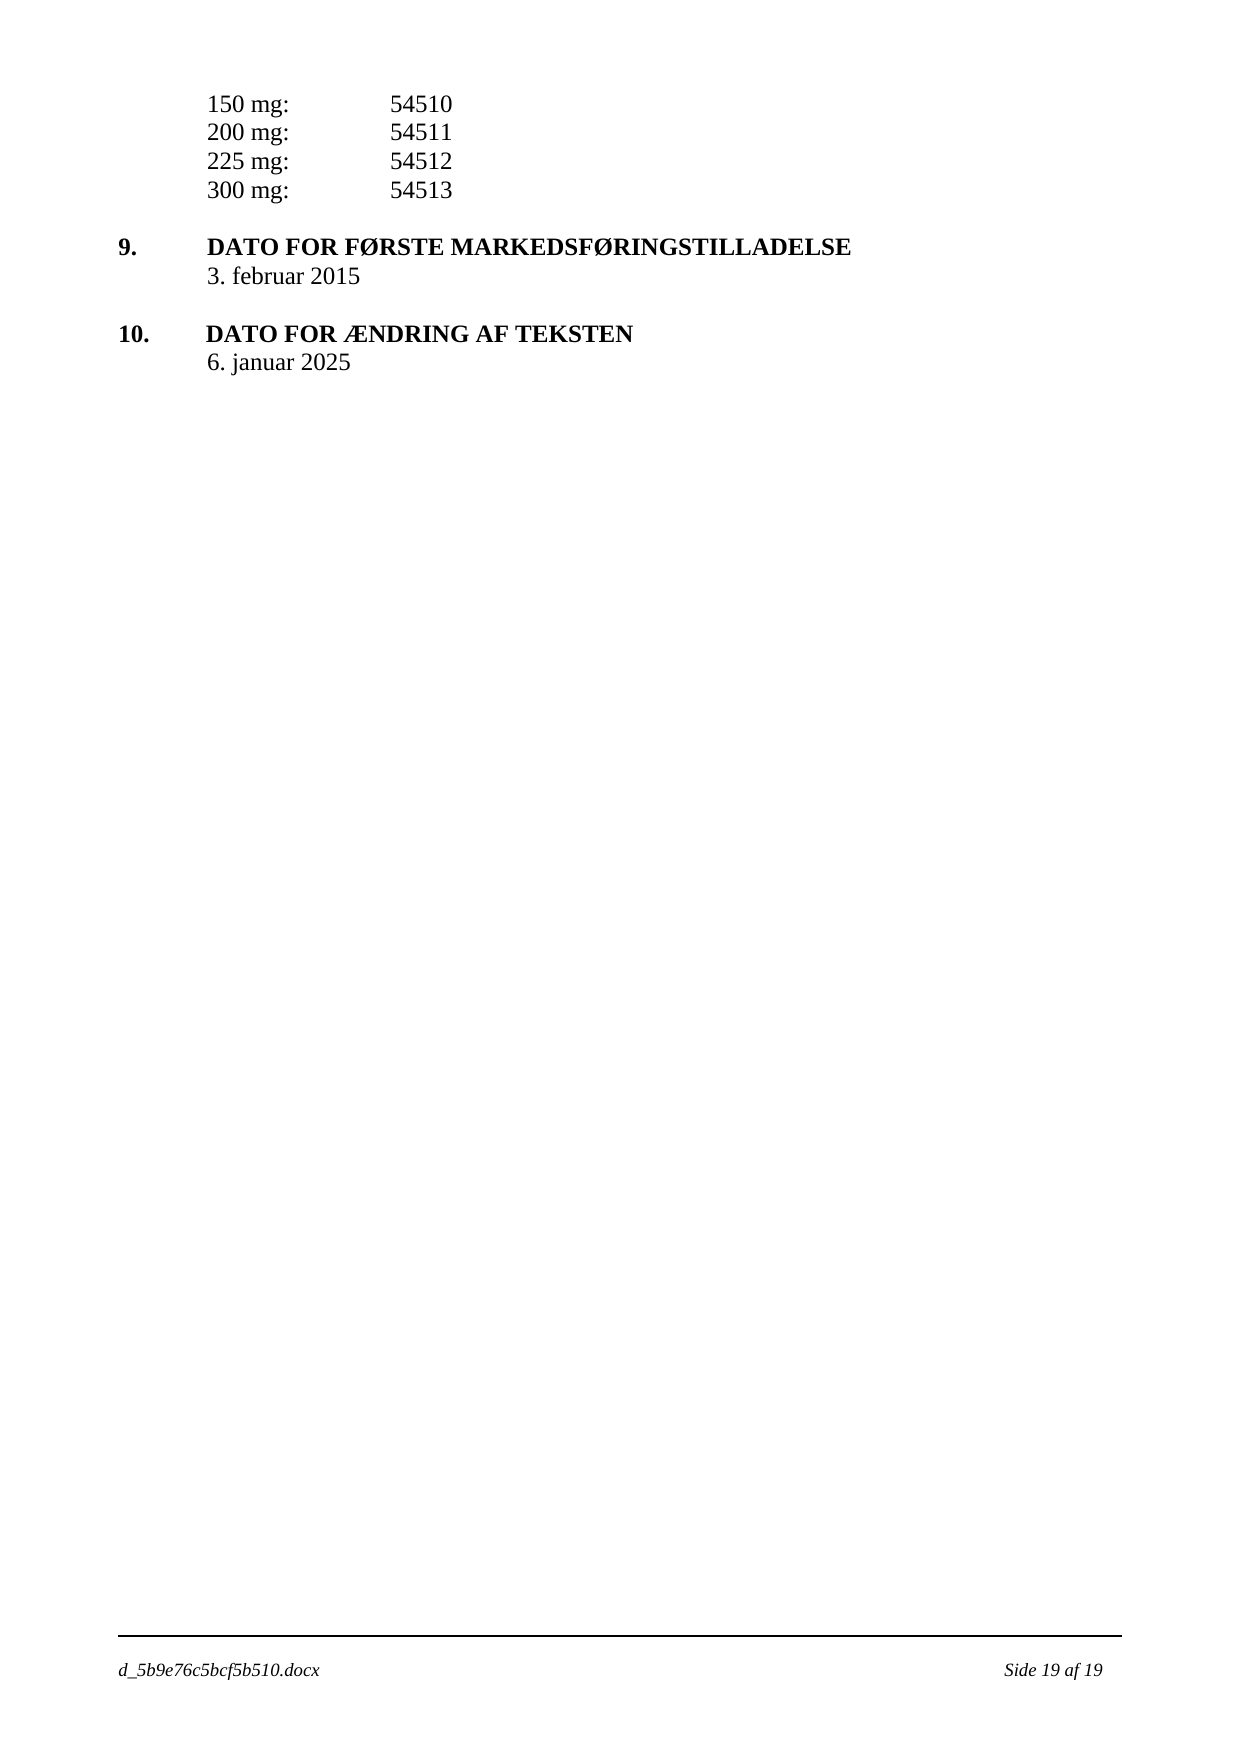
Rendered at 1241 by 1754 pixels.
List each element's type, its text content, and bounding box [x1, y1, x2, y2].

text 9. DATO FOR FØRSTE MARKEDSFØRINGSTILLADELSE [118, 232, 1122, 261]
text 6. januar 2025 [118, 347, 1122, 376]
text 150 mg: 54510 [207, 89, 1122, 117]
text 300 mg: 54513 [207, 175, 1122, 204]
text 225 mg: 54512 [207, 146, 1122, 175]
text 10. DATO FOR ÆNDRING AF TEKSTEN [118, 319, 1122, 347]
text 200 mg: 54511 [207, 117, 1122, 146]
text 3. februar 2015 [118, 261, 1122, 290]
